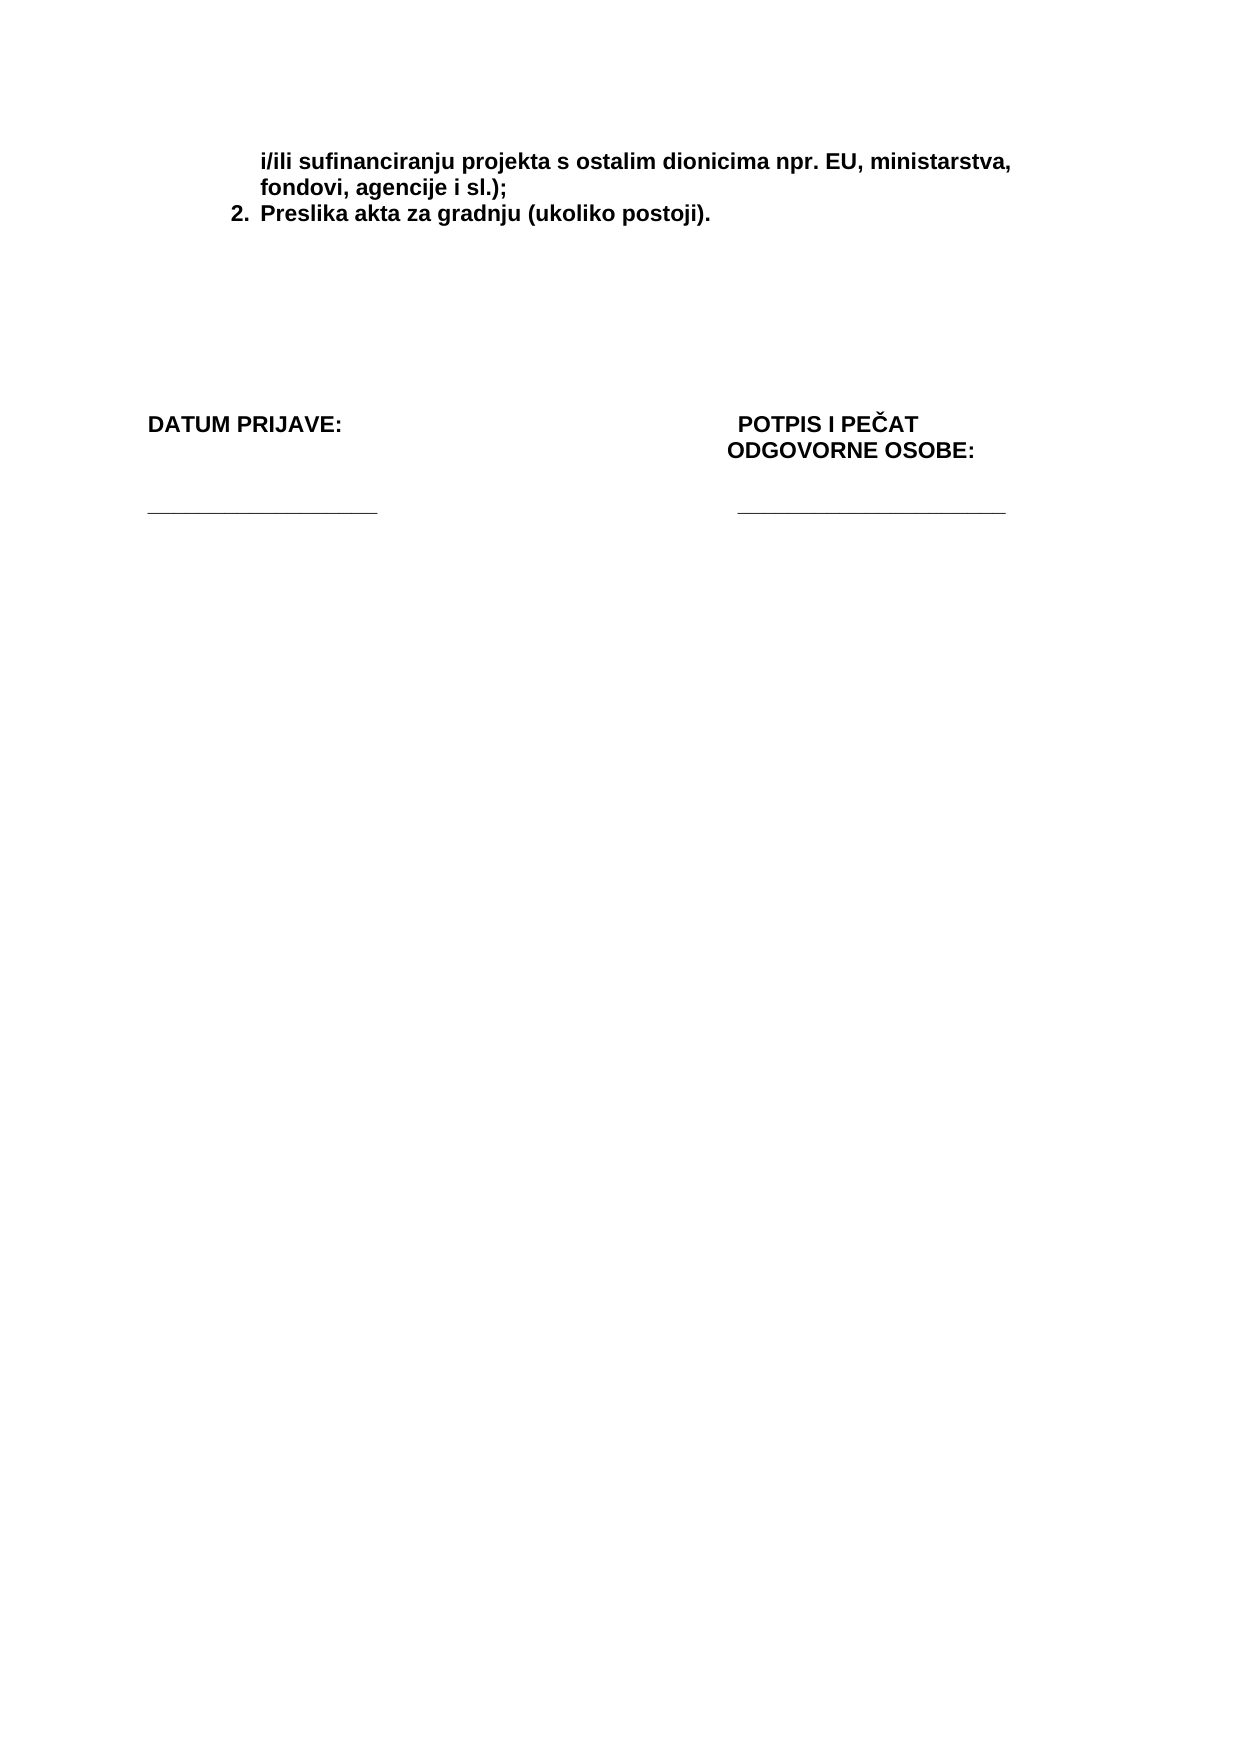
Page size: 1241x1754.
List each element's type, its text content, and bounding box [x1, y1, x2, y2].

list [223, 148, 1093, 200]
text DATUM PRIJAVE: POTPIS I PEČAT [148, 411, 1093, 437]
text ODGOVORNE OSOBE: [148, 437, 1093, 464]
text __________________ _____________________ [148, 490, 1093, 517]
list Preslika akta za gradnju (ukoliko postoji). [231, 200, 1093, 227]
